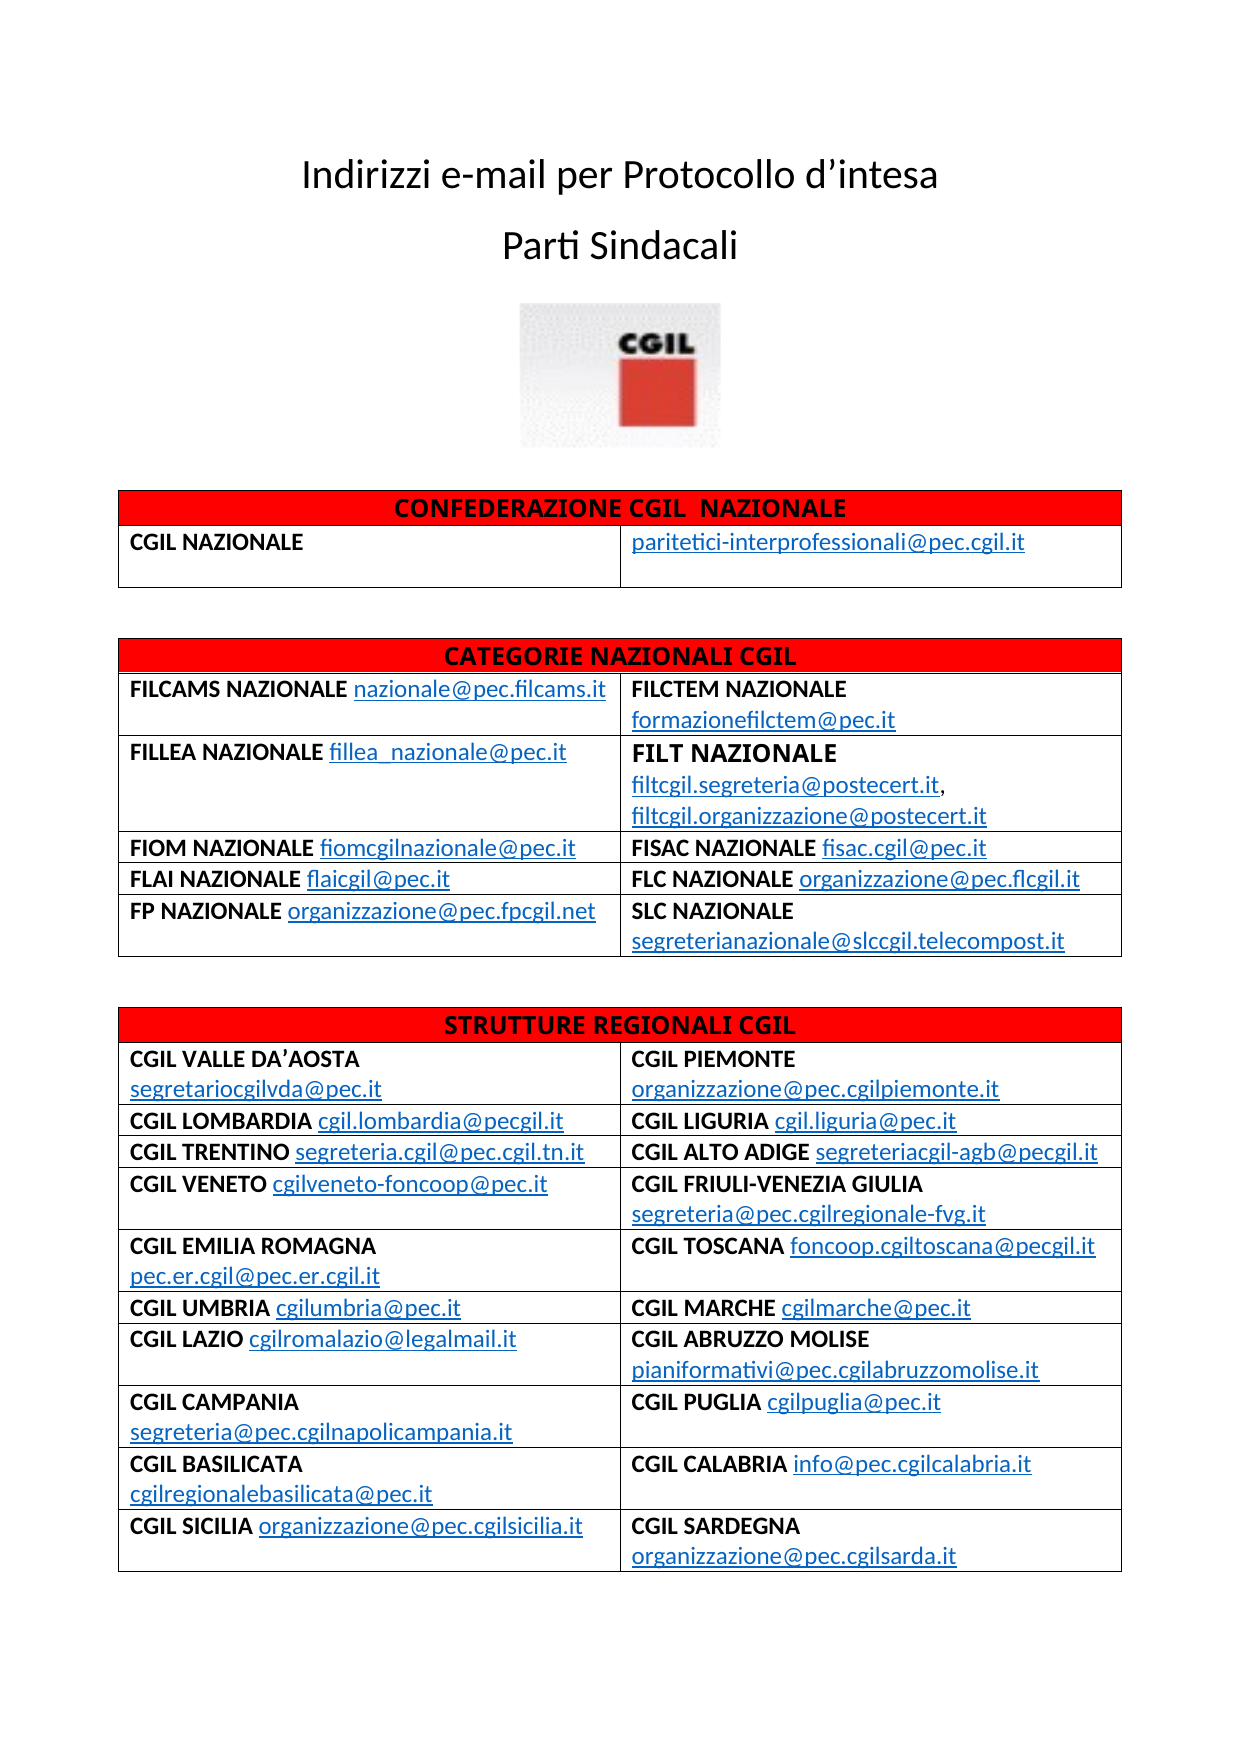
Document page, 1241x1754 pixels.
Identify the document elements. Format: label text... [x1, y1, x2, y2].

table_cell CGIL BASILICATA cgilregionalebasilicata@pec.it [119, 1448, 620, 1509]
table_cell FILT NAZIONALE filtcgil.segreteria@postecert.it, filtcgil.organizzazione@postecert.it [621, 736, 1121, 831]
table_cell CGIL UMBRIA cgilumbria@pec.it [119, 1292, 620, 1323]
table_header CATEGORIE NAZIONALI CGIL [119, 639, 1121, 672]
table_header STRUTTURE REGIONALI CGIL [119, 1008, 1121, 1042]
table_cell CGIL LIGURIA cgil.liguria@pec.it [621, 1105, 1121, 1135]
table_cell CGIL SARDEGNA organizzazione@pec.cgilsarda.it [621, 1510, 1121, 1571]
table_cell CGIL LAZIO cgilromalazio@legalmail.it [119, 1324, 620, 1385]
table_cell CGIL VALLE DA’AOSTA segretariocgilvda@pec.it [119, 1043, 620, 1104]
table_cell FLAI NAZIONALE flaicgil@pec.it [119, 863, 620, 894]
table_cell CGIL LOMBARDIA cgil.lombardia@pecgil.it [119, 1105, 620, 1135]
table_cell CGIL FRIULI-VENEZIA GIULIA segreteria@pec.cgilregionale-fvg.it [621, 1168, 1121, 1229]
table_cell CGIL TOSCANA foncoop.cgiltoscana@pecgil.it [621, 1230, 1121, 1291]
table_cell CGIL SICILIA organizzazione@pec.cgilsicilia.it [119, 1510, 620, 1571]
text Indirizzi e-mail per Protocollo d’intesa [118, 148, 1122, 198]
picture [519, 303, 721, 461]
table_cell FP NAZIONALE organizzazione@pec.fpcgil.net [119, 895, 620, 956]
table_cell FLC NAZIONALE organizzazione@pec.flcgil.it [621, 863, 1121, 894]
table_cell FILCTEM NAZIONALE formazionefilctem@pec.it [621, 674, 1121, 734]
table_cell FIOM NAZIONALE fiomcgilnazionale@pec.it [119, 832, 620, 862]
table_cell CGIL TRENTINO segreteria.cgil@pec.cgil.tn.it [119, 1136, 620, 1167]
table_cell CGIL CAMPANIA segreteria@pec.cgilnapolicampania.it [119, 1386, 620, 1447]
table_cell CGIL MARCHE cgilmarche@pec.it [621, 1292, 1121, 1323]
table_cell paritetici-interprofessionali@pec.cgil.it [621, 526, 1121, 587]
table_header CONFEDERAZIONE CGIL NAZIONALE [119, 491, 1121, 525]
text Parti Sindacali [118, 219, 1122, 270]
table_cell CGIL PIEMONTE organizzazione@pec.cgilpiemonte.it [621, 1043, 1121, 1104]
table_cell CGIL VENETO cgilveneto-foncoop@pec.it [119, 1168, 620, 1229]
table_cell CGIL ALTO ADIGE segreteriacgil-agb@pecgil.it [621, 1136, 1121, 1167]
table_cell FILLEA NAZIONALE fillea_nazionale@pec.it [119, 736, 620, 831]
table_cell CGIL CALABRIA info@pec.cgilcalabria.it [621, 1448, 1121, 1509]
table_cell CGIL ABRUZZO MOLISE pianiformativi@pec.cgilabruzzomolise.it [621, 1324, 1121, 1385]
table_cell FISAC NAZIONALE fisac.cgil@pec.it [621, 832, 1121, 862]
table_cell CGIL EMILIA ROMAGNA pec.er.cgil@pec.er.cgil.it [119, 1230, 620, 1291]
table_cell CGIL NAZIONALE [119, 526, 620, 587]
table_cell SLC NAZIONALE segreterianazionale@slccgil.telecompost.it [621, 895, 1121, 956]
table_cell FILCAMS NAZIONALE nazionale@pec.filcams.it [119, 674, 620, 734]
table_cell CGIL PUGLIA cgilpuglia@pec.it [621, 1386, 1121, 1447]
